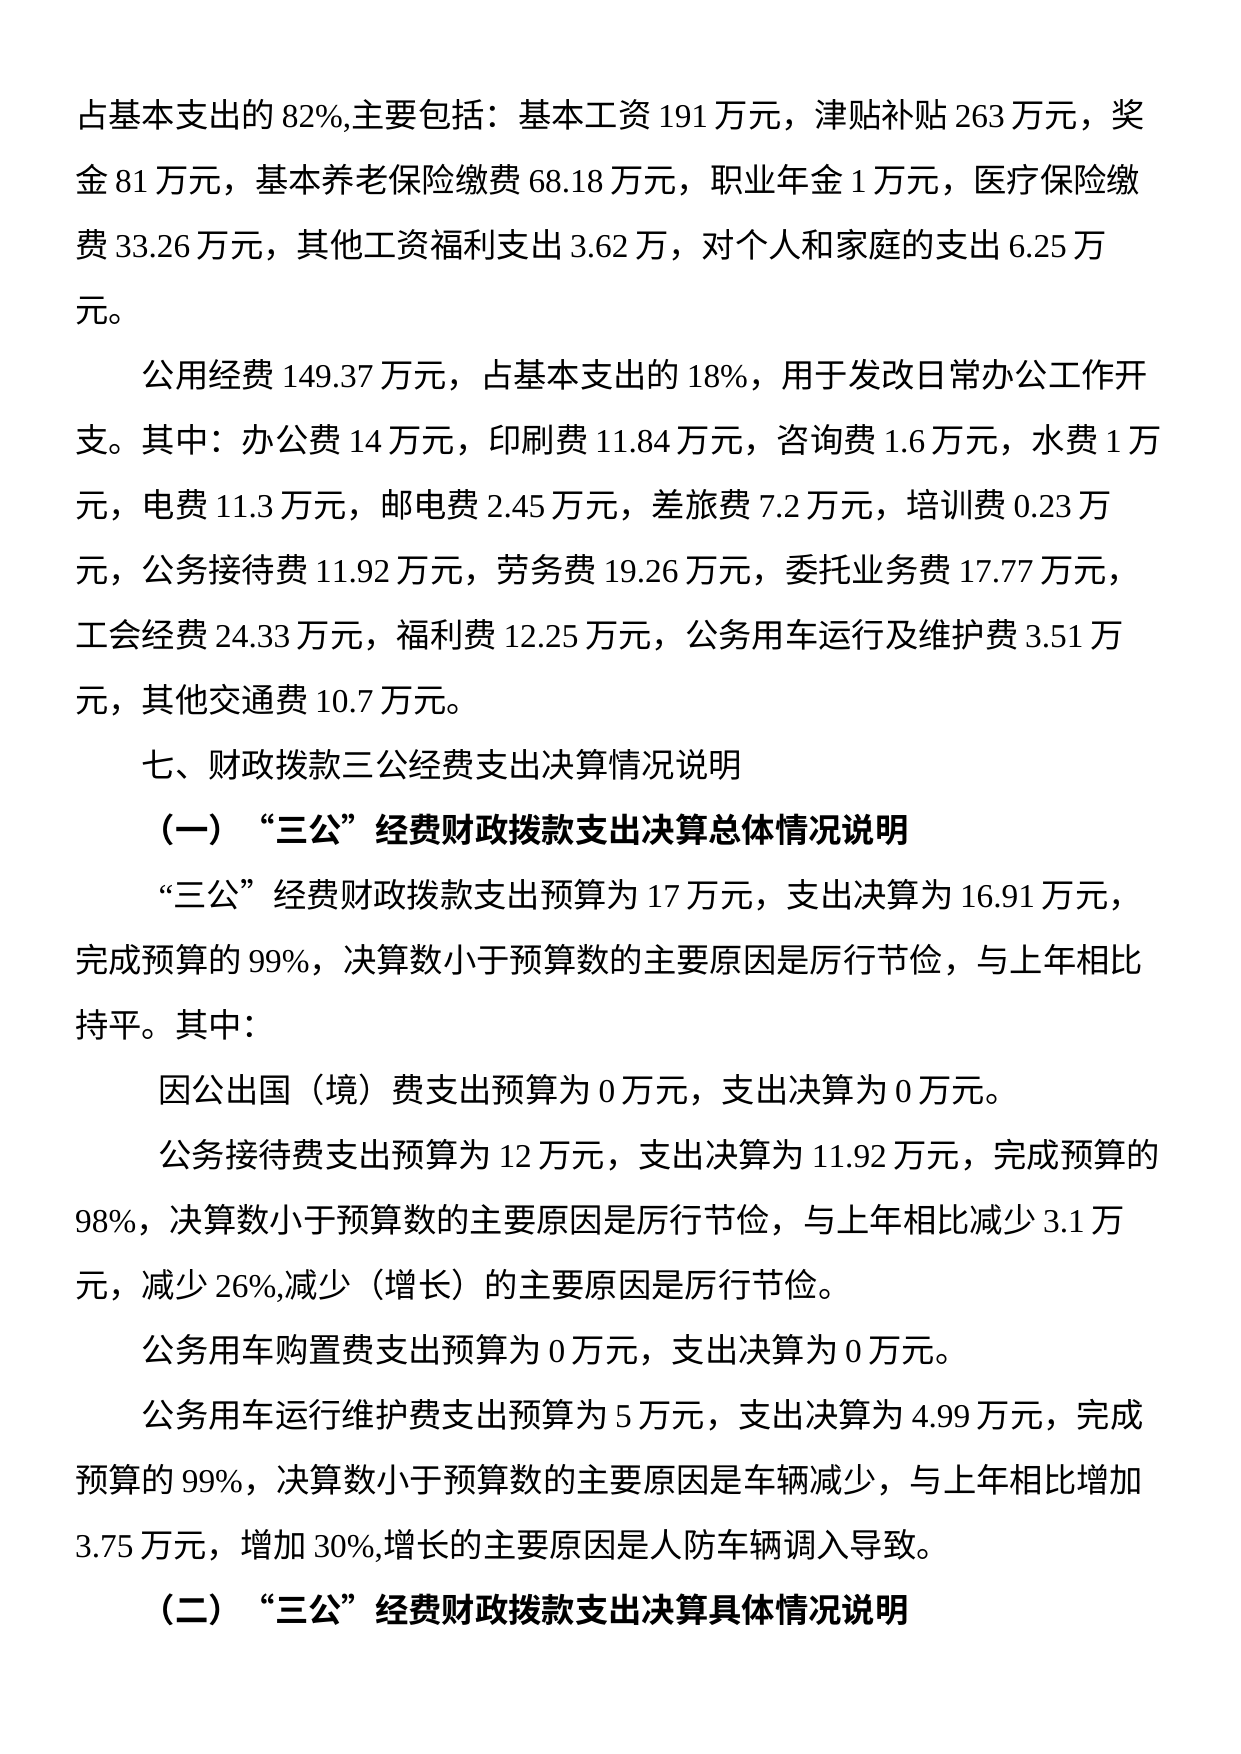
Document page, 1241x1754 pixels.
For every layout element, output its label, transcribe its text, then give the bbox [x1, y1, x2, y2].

text 公务接待费支出预算为12万元，支出决算为11.92万元，完成预算的98%，决算数小于预算数的主要原因是厉行节俭，与上年相比减少3.1万元，减少26%,减少（增长）的主要原因是厉行节俭。 [75, 1121, 1165, 1316]
text 公用经费149.37万元，占基本支出的18%，用于发改日常办公工作开支。其中：办公费14万元，印刷费11.84万元，咨询费1.6万元，水费1万元，电费11.3万元，邮电费2.45万元，差旅费7.2万元，培训费0.23万元，公务接待费11.92万元，劳务费19.26万元，委托业务费17.77万元，工会经费24.33万元，福利费12.25万元，公务用车运行及维护费3.51万元，其他交通费10.7万元。 [75, 341, 1165, 731]
text “三公”经费财政拨款支出预算为17万元，支出决算为16.91万元，完成预算的99%，决算数小于预算数的主要原因是厉行节俭，与上年相比持平。其中： [75, 861, 1165, 1056]
text （一）“三公”经费财政拨款支出决算总体情况说明 [75, 796, 1165, 861]
text 七、财政拨款三公经费支出决算情况说明 [75, 731, 1165, 796]
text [75, 81, 1165, 341]
text （二）“三公”经费财政拨款支出决算具体情况说明 [75, 1576, 1165, 1641]
text 公务用车运行维护费支出预算为5万元，支出决算为4.99万元，完成预算的99%，决算数小于预算数的主要原因是车辆减少，与上年相比增加3.75万元，增加30%,增长的主要原因是人防车辆调入导致。 [75, 1381, 1165, 1576]
text 公务用车购置费支出预算为0万元，支出决算为0万元。 [75, 1316, 1165, 1381]
text 因公出国（境）费支出预算为0万元，支出决算为0万元。 [75, 1056, 1165, 1121]
